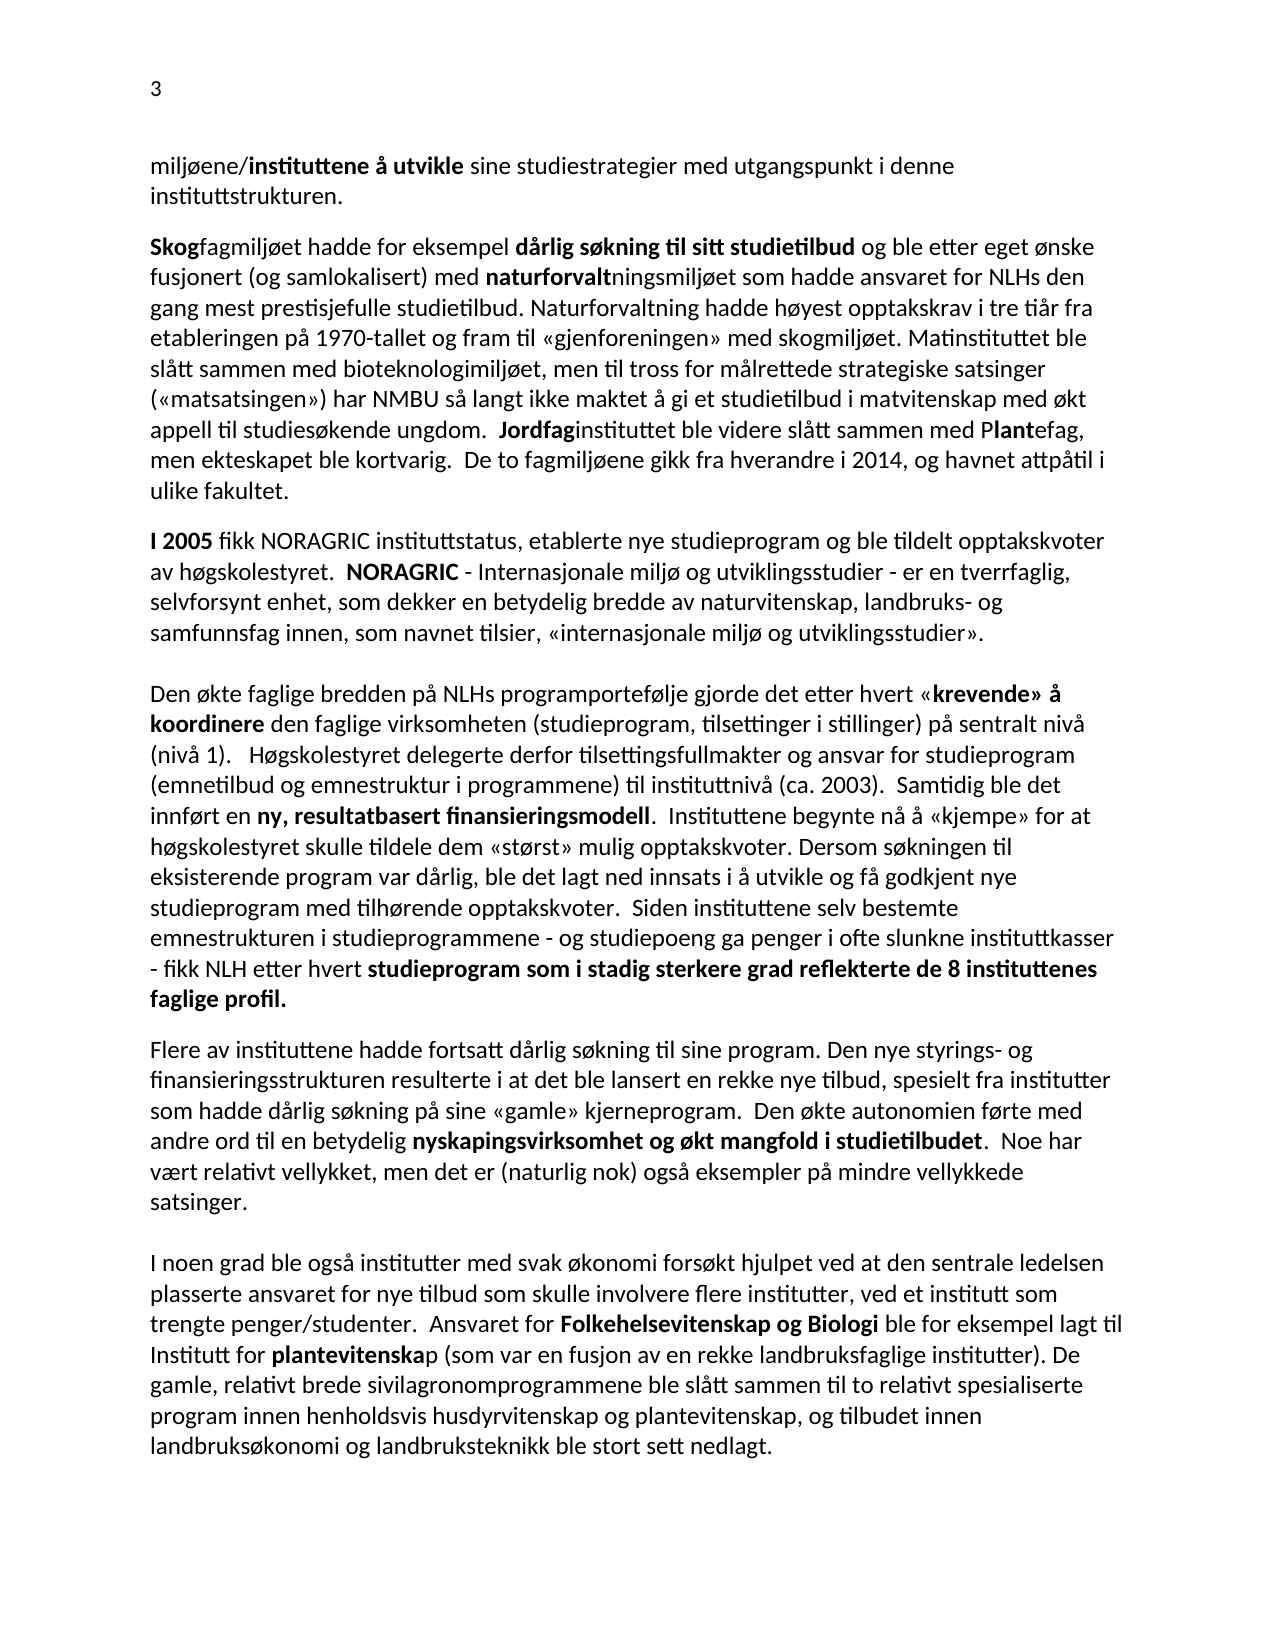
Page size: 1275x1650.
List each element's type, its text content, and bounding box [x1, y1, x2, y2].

text I 2005 fikk NORAGRIC instituttstatus, etablerte nye studieprogram og ble tildelt opptakskvoter av høgskolestyret. NORAGRIC - Internasjonale miljø og utviklingsstudier - er en tverrfaglig, selvforsynt enhet, som dekker en betydelig bredde av naturvitenskap, landbruks- og samfunnsfag innen, som navnet tilsier, «internasjonale miljø og utviklingsstudier». Den økte faglige bredden på NLHs programportefølje gjorde det etter hvert «krevende» å koordinere den faglige virksomheten (studieprogram, tilsettinger i stillinger) på sentralt nivå (nivå 1). Høgskolestyret delegerte derfor tilsettingsfullmakter og ansvar for studieprogram (emnetilbud og emnestruktur i programmene) til instituttnivå (ca. 2003). Samtidig ble det innført en ny, resultatbasert finansieringsmodell. Instituttene begynte nå å «kjempe» for at høgskolestyret skulle tildele dem «størst» mulig opptakskvoter. Dersom søkningen til eksisterende program var dårlig, ble det lagt ned innsats i å utvikle og få godkjent nye studieprogram med tilhørende opptakskvoter. Siden instituttene selv bestemte emnestrukturen i studieprogrammene - og studiepoeng ga penger i ofte slunkne instituttkasser - fikk NLH etter hvert studieprogram som i stadig sterkere grad reflekterte de 8 instituttenes faglige profil. [150, 526, 1125, 1014]
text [150, 150, 1125, 211]
text Flere av instituttene hadde fortsatt dårlig søkning til sine program. Den nye styrings- og finansieringsstrukturen resulterte i at det ble lansert en rekke nye tilbud, spesielt fra institutter som hadde dårlig søkning på sine «gamle» kjerneprogram. Den økte autonomien førte med andre ord til en betydelig nyskapingsvirksomhet og økt mangfold i studietilbudet. Noe har vært relativt vellykket, men det er (naturlig nok) også eksempler på mindre vellykkede satsinger. I noen grad ble også institutter med svak økonomi forsøkt hjulpet ved at den sentrale ledelsen plasserte ansvaret for nye tilbud som skulle involvere flere institutter, ved et institutt som trengte penger/studenter. Ansvaret for Folkehelsevitenskap og Biologi ble for eksempel lagt til Institutt for plantevitenskap (som var en fusjon av en rekke landbruksfaglige institutter). De gamle, relativt brede sivilagronomprogrammene ble slått sammen til to relativt spesialiserte program innen henholdsvis husdyrvitenskap og plantevitenskap, og tilbudet innen landbruksøkonomi og landbruksteknikk ble stort sett nedlagt. [150, 1034, 1125, 1461]
text Skogfagmiljøet hadde for eksempel dårlig søkning til sitt studietilbud og ble etter eget ønske fusjonert (og samlokalisert) med naturforvaltningsmiljøet som hadde ansvaret for NLHs den gang mest prestisjefulle studietilbud. Naturforvaltning hadde høyest opptakskrav i tre tiår fra etableringen på 1970-tallet og fram til «gjenforeningen» med skogmiljøet. Matinstituttet ble slått sammen med bioteknologimiljøet, men til tross for målrettede strategiske satsinger («matsatsingen») har NMBU så langt ikke maktet å gi et studietilbud i matvitenskap med økt appell til studiesøkende ungdom. Jordfaginstituttet ble videre slått sammen med Plantefag, men ekteskapet ble kortvarig. De to fagmiljøene gikk fra hverandre i 2014, og havnet attpåtil i ulike fakultet. [150, 231, 1125, 506]
